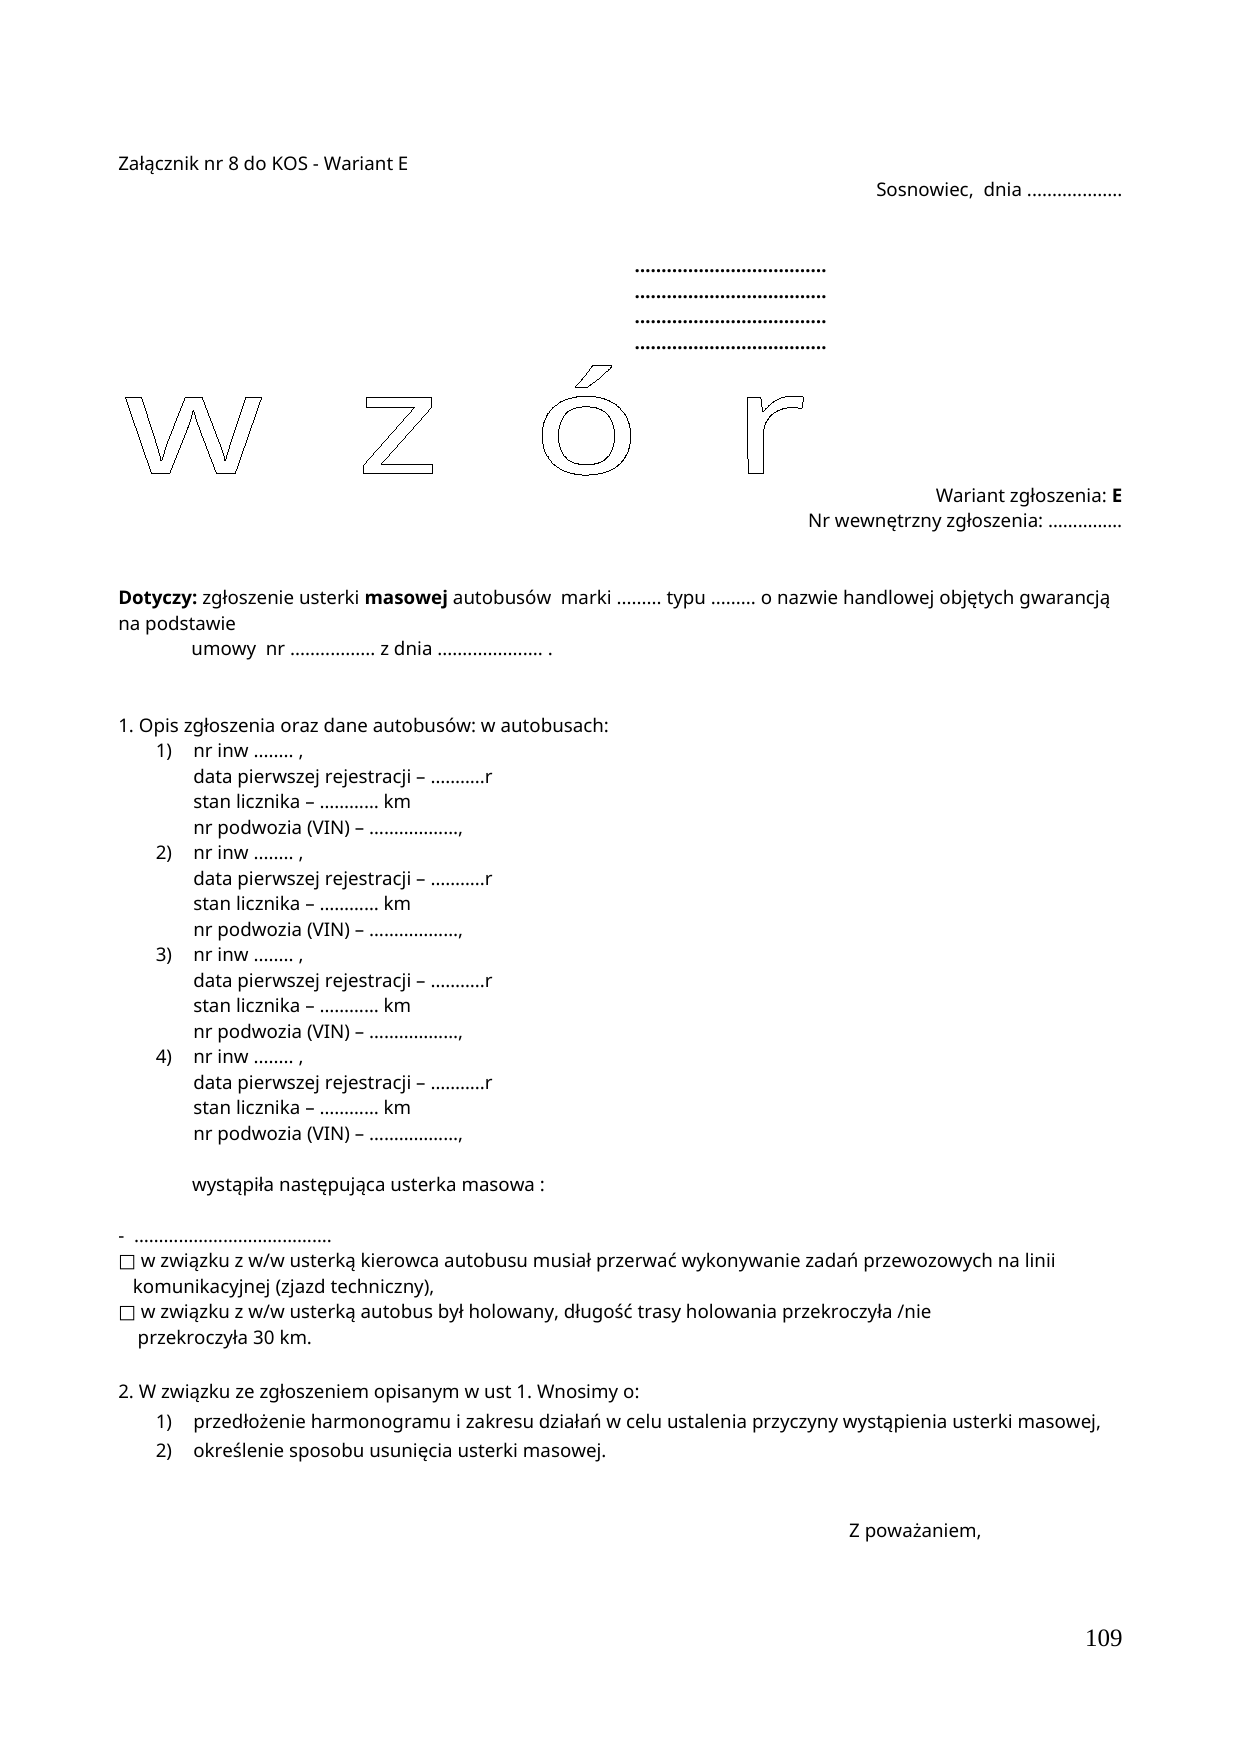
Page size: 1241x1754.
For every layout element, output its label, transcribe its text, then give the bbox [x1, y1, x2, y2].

text □ w związku z w/w usterką autobus był holowany, długość trasy holowania przekroczyła /nie [118, 1299, 1122, 1324]
text ……………………………… [634, 278, 1122, 303]
list nr inw ........ , [156, 737, 1122, 763]
list data pierwszej rejestracji – ………..r [193, 763, 1122, 788]
list stan licznika – ………… km [193, 891, 1122, 916]
list nr podwozia (VIN) – ………………, [193, 814, 1122, 839]
list nr inw ........ , [156, 839, 1122, 865]
text - …………………………………. [118, 1222, 1122, 1248]
text wystąpiła następująca usterka masowa : [118, 1171, 1122, 1197]
list nr inw ........ , [156, 1044, 1122, 1069]
list nr inw ........ , [156, 942, 1122, 967]
list stan licznika – ………… km [193, 1095, 1122, 1120]
list określenie sposobu usunięcia usterki masowej. [156, 1437, 1122, 1463]
list stan licznika – ………… km [193, 788, 1122, 814]
text ……………………………… [634, 303, 1122, 329]
text □ w związku z w/w usterką kierowca autobusu musiał przerwać wykonywanie zadań przewozowych na linii [118, 1248, 1122, 1273]
text Wariant zgłoszenia: E [118, 482, 1122, 508]
text umowy nr ................. z dnia ..................... . [118, 635, 1122, 661]
text Z poważaniem, [634, 1517, 1122, 1571]
text Nr wewnętrzny zgłoszenia: …………… [118, 508, 1122, 533]
list przedłożenie harmonogramu i zakresu działań w celu ustalenia przyczyny wystąpienia usterki masowej, [156, 1408, 1122, 1433]
list nr podwozia (VIN) – ………………, [193, 916, 1122, 942]
list nr podwozia (VIN) – ………………, [193, 1120, 1122, 1146]
list stan licznika – ………… km [193, 993, 1122, 1018]
list data pierwszej rejestracji – ………..r [193, 865, 1122, 891]
text Sosnowiec, dnia ................... [118, 176, 1122, 201]
list data pierwszej rejestracji – ………..r [193, 967, 1122, 993]
text komunikacyjnej (zjazd techniczny), [118, 1273, 1122, 1299]
list nr podwozia (VIN) – ………………, [193, 1018, 1122, 1044]
text ……………………………… [634, 329, 1122, 380]
text Dotyczy: zgłoszenie usterki masowej autobusów marki ......... typu ......... o nazwie handlowej objętych gwarancją na podstawie [118, 584, 1122, 635]
text przekroczyła 30 km. [118, 1324, 1122, 1350]
list data pierwszej rejestracji – ………..r [193, 1069, 1122, 1095]
text ……………………………… [634, 252, 1122, 278]
text 1. Opis zgłoszenia oraz dane autobusów: w autobusach: [118, 712, 1122, 737]
text 2. W związku ze zgłoszeniem opisanym w ust 1. Wnosimy o: [118, 1379, 1122, 1404]
